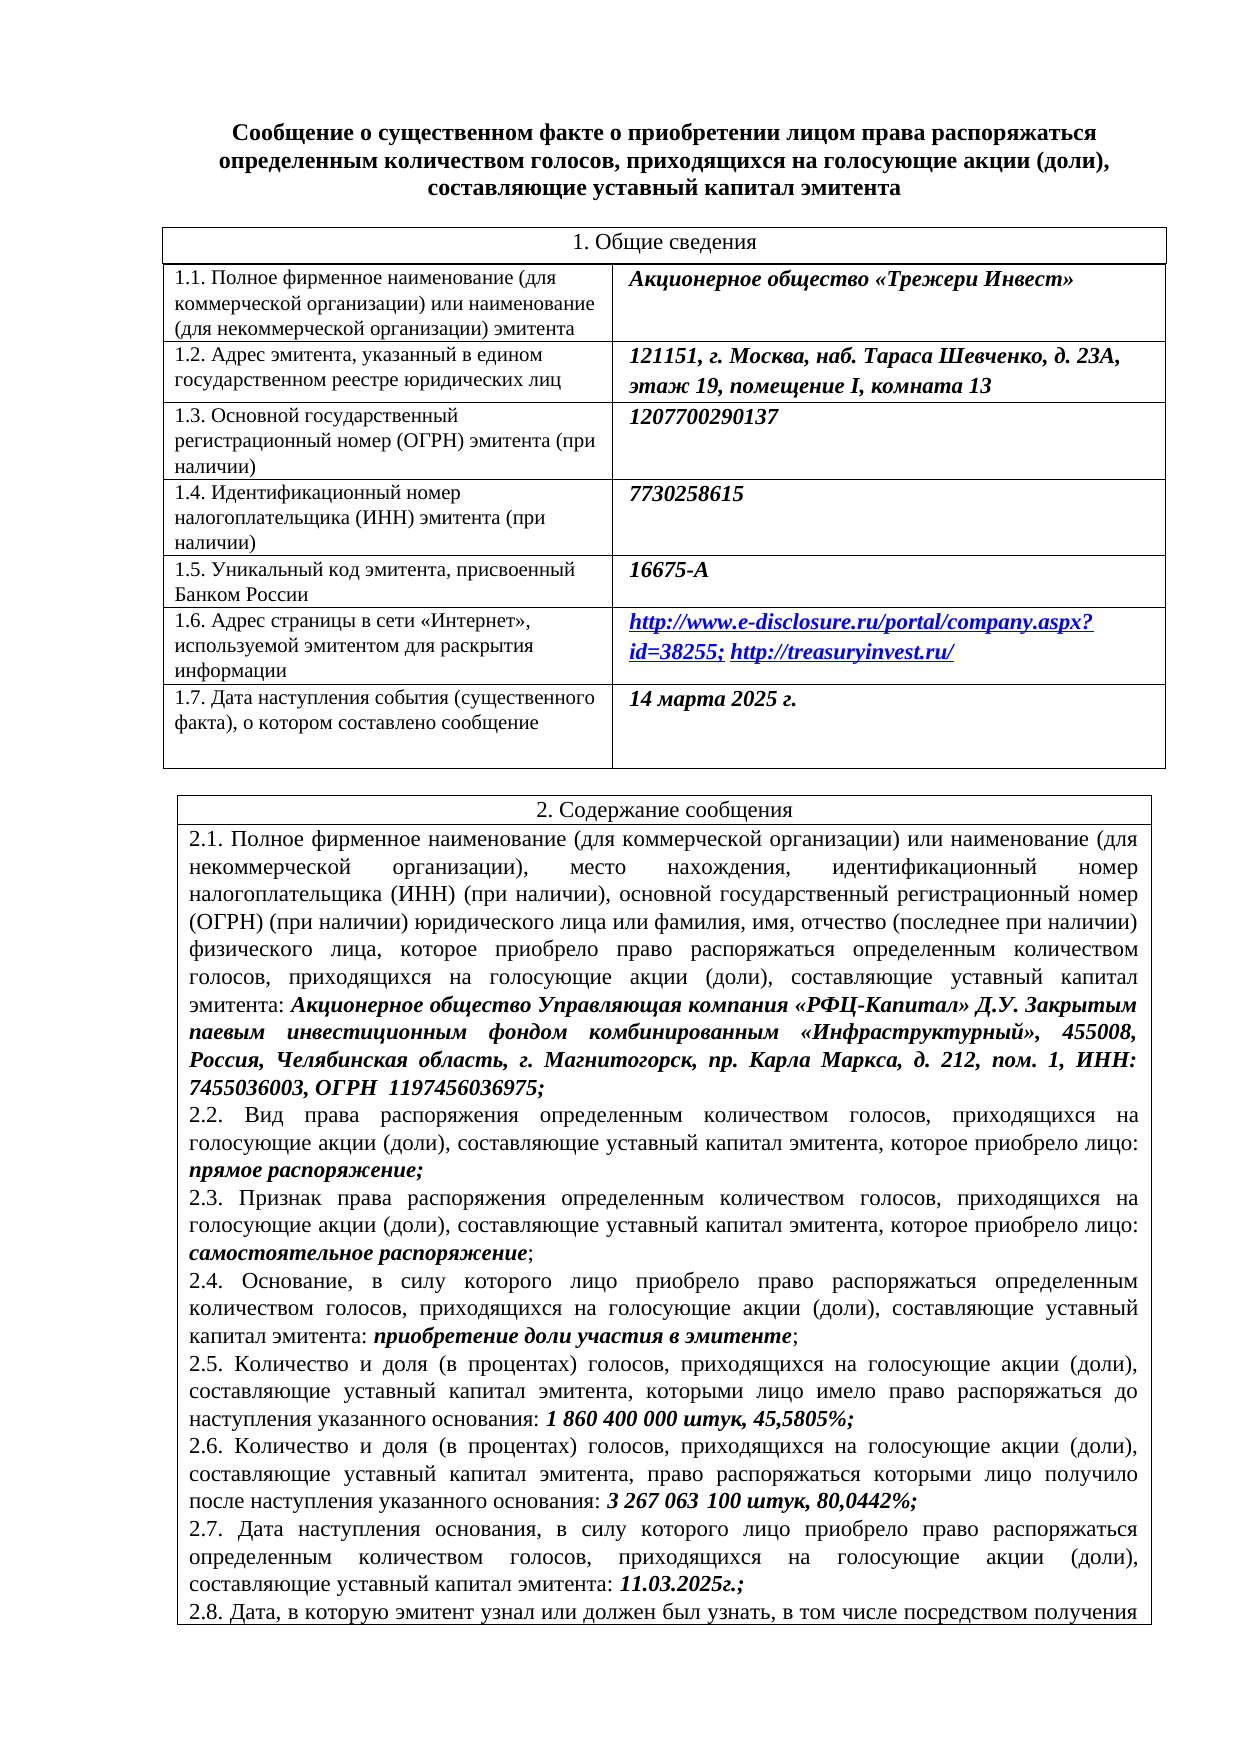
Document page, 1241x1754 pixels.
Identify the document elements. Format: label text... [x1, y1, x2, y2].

table_cell 1.4. Идентификационный номер налогоплательщика (ИНН) эмитента (при наличии) [164, 480, 612, 555]
table_cell 1.5. Уникальный код эмитента, присвоенный Банком России [164, 556, 612, 607]
text Сообщение о существенном факте о приобретении лицом права распоряжаться определенным количеством голосов, приходящихся на голосующие акции (доли), составляющие уставный капитал эмитента [177, 118, 1152, 201]
table_cell http://www.e-disclosure.ru/portal/company.aspx?id=38255; http://treasuryinvest.ru/ [613, 608, 1165, 683]
table_cell 121151, г. Москва, наб. Тараса Шевченко, д. 23А, этаж 19, помещение I, комната 13 [613, 342, 1165, 402]
table_cell 1.2. Адрес эмитента, указанный в едином государственном реестре юридических лиц [164, 342, 612, 402]
table_cell 14 марта 2025 г. [613, 685, 1165, 768]
table_cell 7730258615 [613, 480, 1165, 555]
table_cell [178, 825, 1151, 1624]
table_cell 1.7. Дата наступления события (существенного факта), о котором составлено сообщение [164, 685, 612, 768]
table_cell 1207700290137 [613, 403, 1165, 479]
table_header 1.1. Полное фирменное наименование (для коммерческой организации) или наименование (для некоммерческой организации) эмитента [164, 265, 612, 341]
table_cell 1.3. Основной государственный регистрационный номер (ОГРН) эмитента (при наличии) [164, 403, 612, 479]
table_cell 1.6. Адрес страницы в сети «Интернет», используемой эмитентом для раскрытия информации [164, 608, 612, 683]
table_header 2. Содержание сообщения [178, 796, 1151, 824]
table_cell 16675-А [613, 556, 1165, 607]
table_header Акционерное общество «Трежери Инвест» [613, 265, 1165, 341]
table_header 1. Общие сведения [163, 228, 1166, 263]
